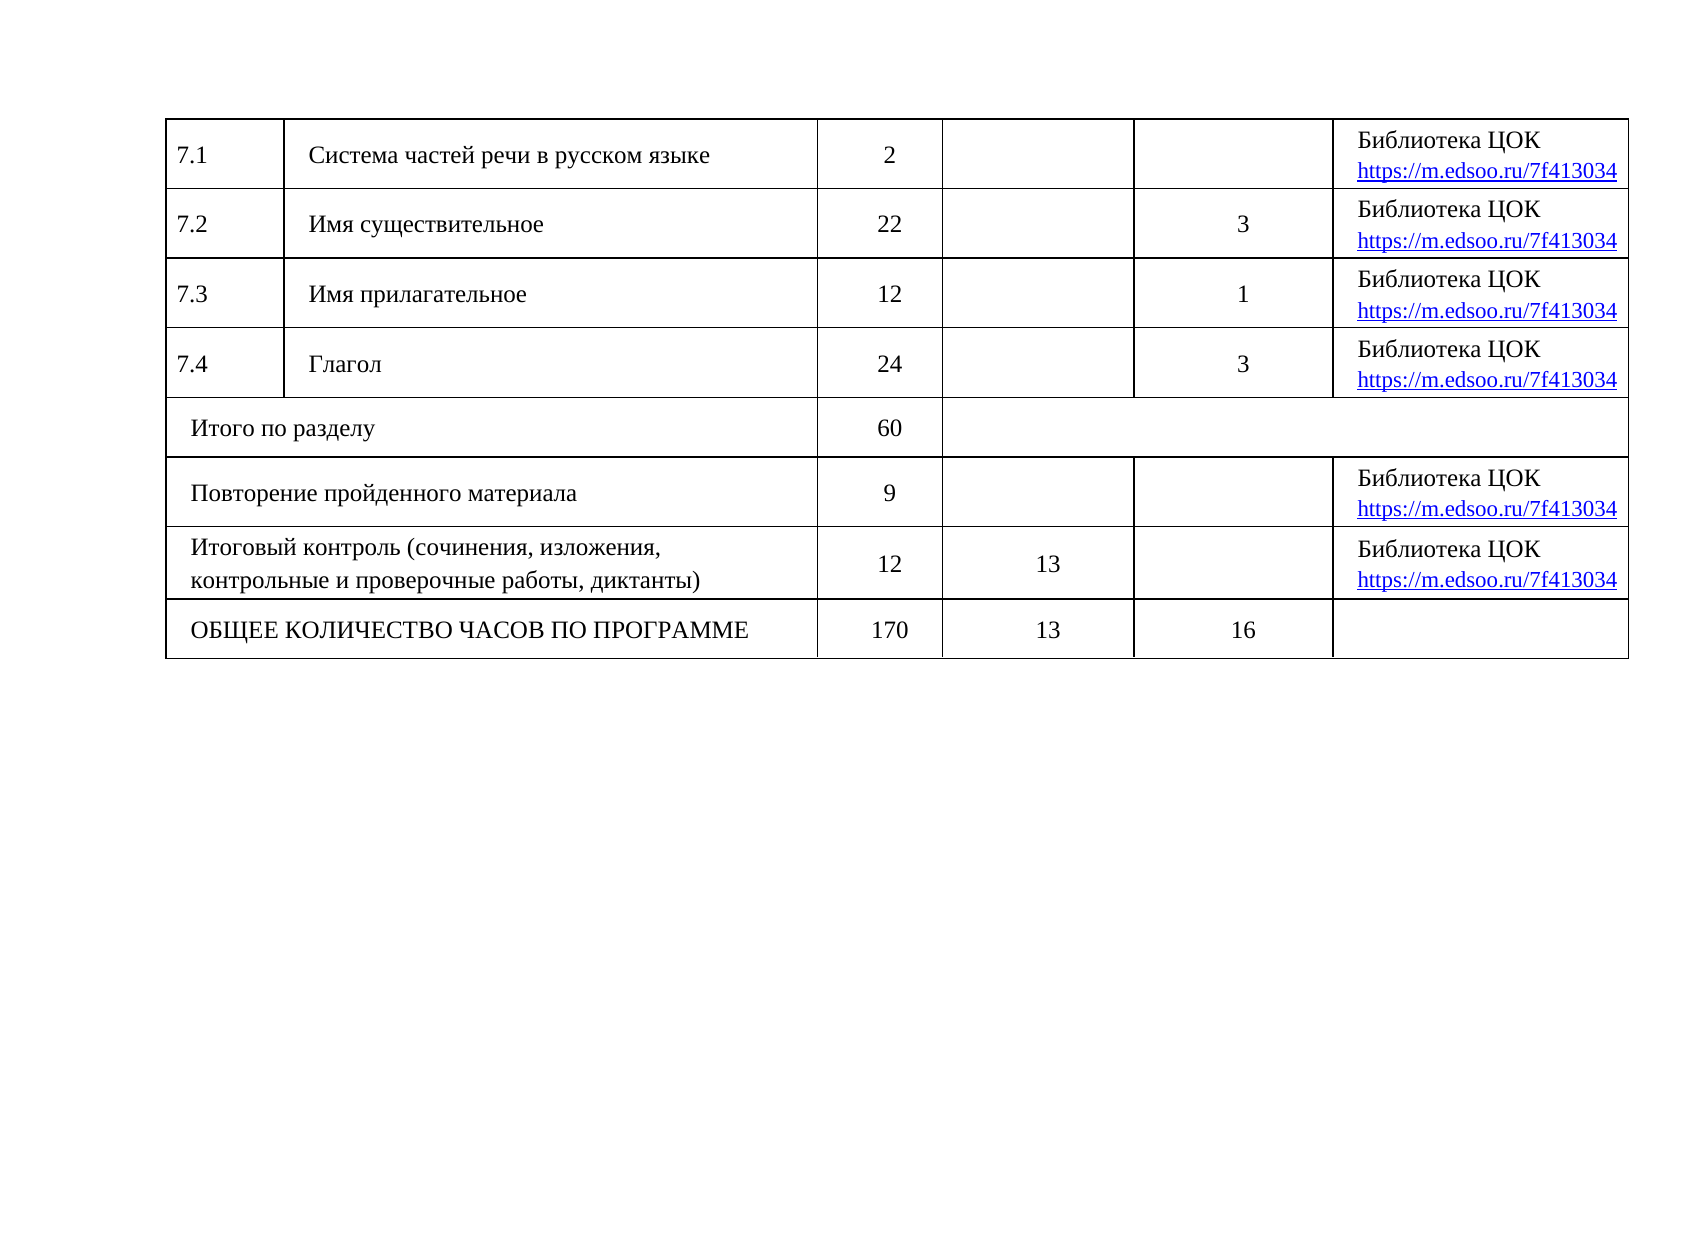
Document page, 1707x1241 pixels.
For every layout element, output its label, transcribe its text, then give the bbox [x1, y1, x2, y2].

table_cell [943, 328, 1133, 396]
table_cell 60 [818, 398, 942, 456]
table_cell [943, 189, 1133, 257]
table_cell Библиотека ЦОК https://m.edsoo.ru/7f413034 [1334, 527, 1628, 598]
table_cell 7.4 [167, 328, 283, 396]
table_cell [943, 458, 1133, 526]
table_cell 16 [1135, 600, 1332, 657]
table_cell [943, 120, 1133, 188]
table_cell Повторение пройденного материала [167, 458, 817, 526]
table_cell Имя существительное [285, 189, 817, 257]
table_cell [1135, 527, 1332, 598]
table_cell 7.1 [167, 120, 283, 188]
table_cell ОБЩЕЕ КОЛИЧЕСТВО ЧАСОВ ПО ПРОГРАММЕ [167, 600, 817, 657]
table_cell [943, 259, 1133, 327]
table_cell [1334, 189, 1628, 257]
table_cell 3 [1135, 189, 1332, 257]
table_cell Имя прилагательное [285, 259, 817, 327]
table_cell 12 [818, 527, 942, 598]
table_cell 170 [818, 600, 942, 657]
table_cell 13 [943, 527, 1133, 598]
table_cell Система частей речи в русском языке [285, 120, 817, 188]
table_cell 13 [943, 600, 1133, 657]
table_cell Итого по разделу [167, 398, 817, 456]
table_cell 1 [1135, 259, 1332, 327]
table_cell 12 [818, 259, 942, 327]
table_cell 7.2 [167, 189, 283, 257]
table_cell 2 [818, 120, 942, 188]
table_cell [1334, 600, 1628, 657]
table_cell 22 [818, 189, 942, 257]
table_cell Библиотека ЦОК https://m.edsoo.ru/7f413034 [1334, 328, 1628, 396]
table_cell 3 [1135, 328, 1332, 396]
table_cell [1334, 120, 1628, 188]
table_cell 7.3 [167, 259, 283, 327]
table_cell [1334, 259, 1628, 327]
table_cell Итоговый контроль (сочинения, изложения, контрольные и проверочные работы, диктанты) [167, 527, 817, 598]
table_cell Библиотека ЦОК https://m.edsoo.ru/7f413034 [1334, 458, 1628, 526]
table_cell [1135, 458, 1332, 526]
table_cell [1135, 120, 1332, 188]
table_cell [943, 398, 1628, 456]
table_cell 24 [818, 328, 942, 396]
table_cell 9 [818, 458, 942, 526]
table_cell Глагол [285, 328, 817, 396]
